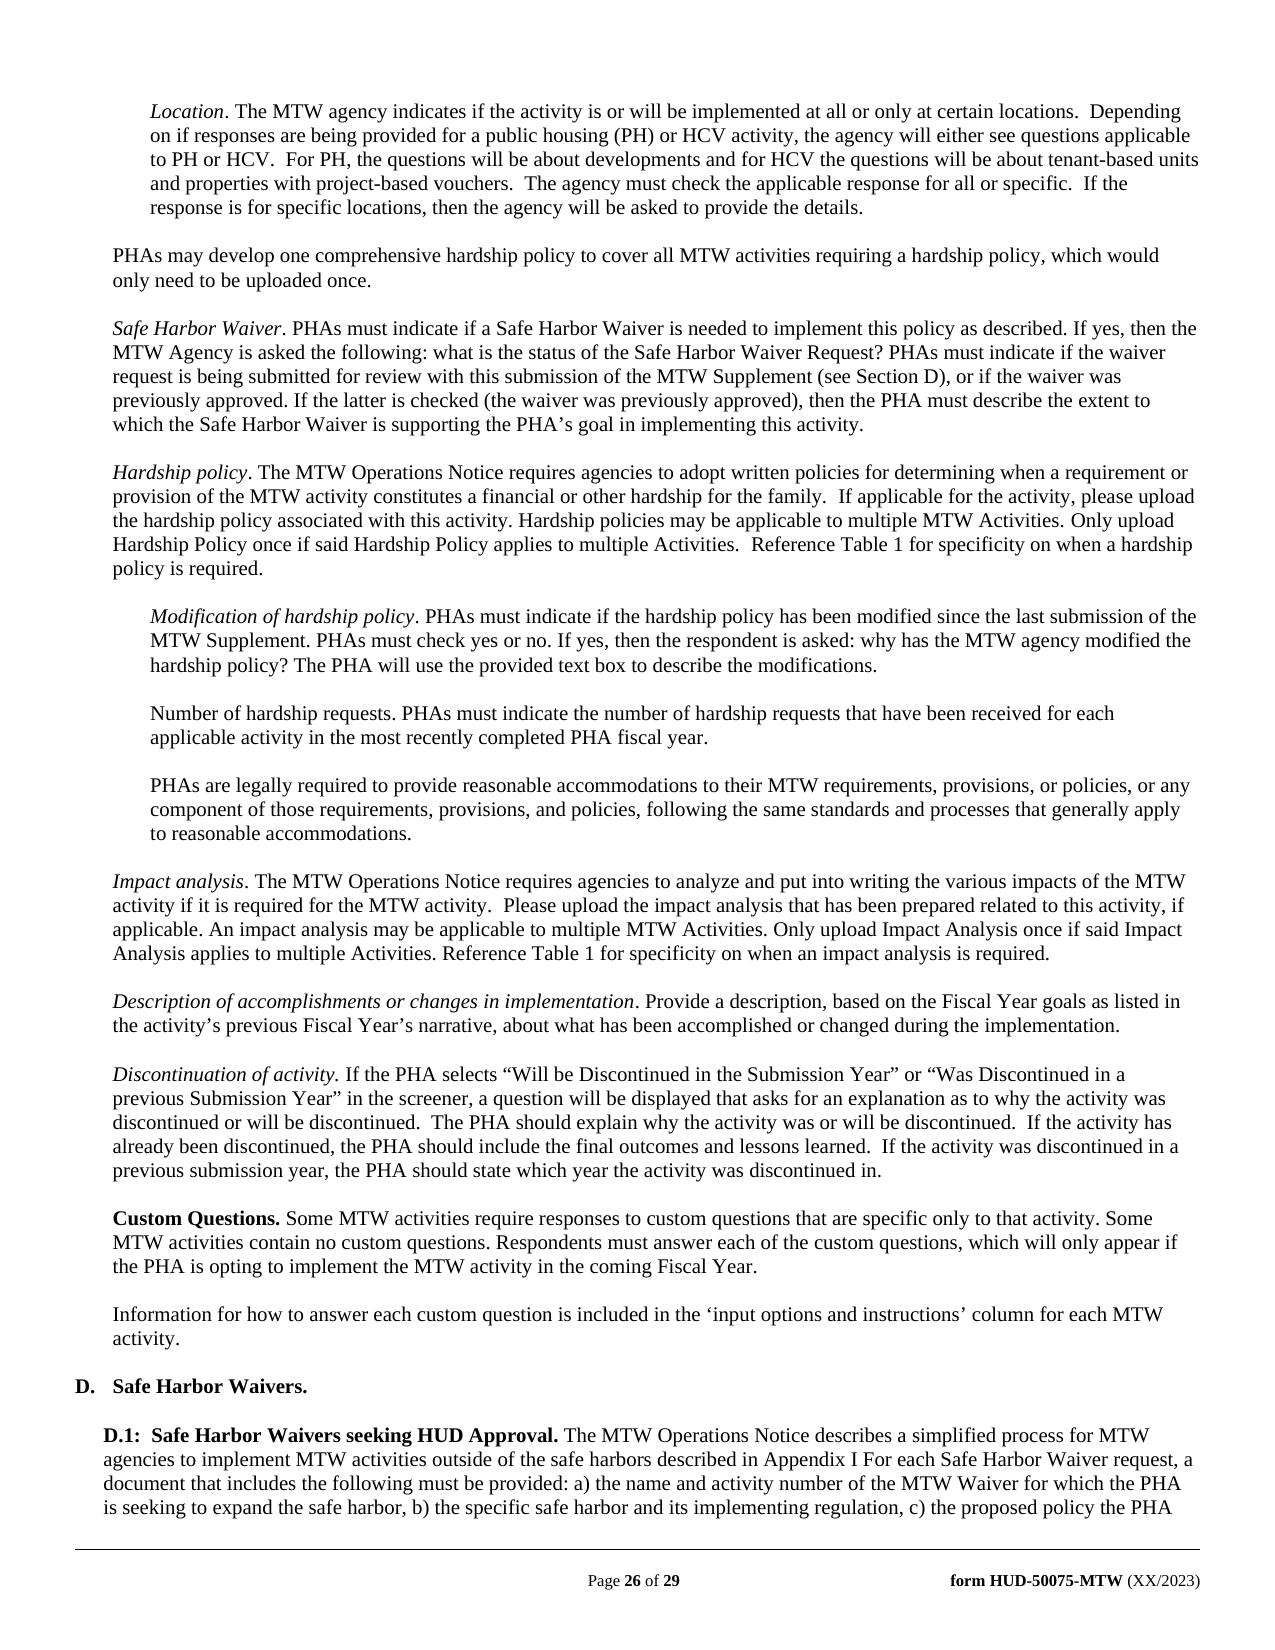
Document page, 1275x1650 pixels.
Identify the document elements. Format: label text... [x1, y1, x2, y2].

text Information for how to answer each custom question is included in the ‘input options and instructions’ column for each MTW activity. [112, 1302, 1200, 1350]
subtitle Safe Harbor Waivers. [75, 1374, 1200, 1398]
text Impact analysis. The MTW Operations Notice requires agencies to analyze and put into writing the various impacts of the MTW activity if it is required for the MTW activity. Please upload the impact analysis that has been prepared related to this activity, if applicable. An impact analysis may be applicable to multiple MTW Activities. Only upload Impact Analysis once if said Impact Analysis applies to multiple Activities. Reference Table 1 for specificity on when an impact analysis is required. [112, 869, 1200, 965]
text Modification of hardship policy. PHAs must indicate if the hardship policy has been modified since the last submission of the MTW Supplement. PHAs must check yes or no. If yes, then the respondent is asked: why has the MTW agency modified the hardship policy? The PHA will use the provided text box to describe the modifications. [150, 604, 1200, 677]
text Custom Questions. Some MTW activities require responses to custom questions that are specific only to that activity. Some MTW activities contain no custom questions. Respondents must answer each of the custom questions, which will only appear if the PHA is opting to implement the MTW activity in the coming Fiscal Year. [112, 1206, 1200, 1278]
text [103, 1422, 1200, 1519]
text Number of hardship requests. PHAs must indicate the number of hardship requests that have been received for each applicable activity in the most recently completed PHA fiscal year. [150, 701, 1200, 749]
text Safe Harbor Waiver. PHAs must indicate if a Safe Harbor Waiver is needed to implement this policy as described. If yes, then the MTW Agency is asked the following: what is the status of the Safe Harbor Waiver Request? PHAs must indicate if the waiver request is being submitted for review with this submission of the MTW Supplement (see Section D), or if the waiver was previously approved. If the latter is checked (the waiver was previously approved), then the PHA must describe the extent to which the Safe Harbor Waiver is supporting the PHA’s goal in implementing this activity. [112, 316, 1200, 436]
text Location. The MTW agency indicates if the activity is or will be implemented at all or only at certain locations. Depending on if responses are being provided for a public housing (PH) or HCV activity, the agency will either see questions applicable to PH or HCV. For PH, the questions will be about developments and for HCV the questions will be about tenant-based units and properties with project-based vouchers. The agency must check the applicable response for all or specific. If the response is for specific locations, then the agency will be asked to provide the details. [150, 99, 1200, 219]
text Discontinuation of activity. If the PHA selects “Will be Discontinued in the Submission Year” or “Was Discontinued in a previous Submission Year” in the screener, a question will be displayed that asks for an explanation as to why the activity was discontinued or will be discontinued. The PHA should explain why the activity was or will be discontinued. If the activity has already been discontinued, the PHA should include the final outcomes and lessons learned. If the activity was discontinued in a previous submission year, the PHA should state which year the activity was discontinued in. [112, 1062, 1200, 1182]
text PHAs may develop one comprehensive hardship policy to cover all MTW activities requiring a hardship policy, which would only need to be uploaded once. [112, 243, 1200, 292]
text Description of accomplishments or changes in implementation. Provide a description, based on the Fiscal Year goals as listed in the activity’s previous Fiscal Year’s narrative, about what has been accomplished or changed during the implementation. [112, 989, 1200, 1037]
text Hardship policy. The MTW Operations Notice requires agencies to adopt written policies for determining when a requirement or provision of the MTW activity constitutes a financial or other hardship for the family. If applicable for the activity, please upload the hardship policy associated with this activity. Hardship policies may be applicable to multiple MTW Activities. Only upload Hardship Policy once if said Hardship Policy applies to multiple Activities. Reference Table 1 for specificity on when a hardship policy is required. [112, 460, 1200, 580]
text PHAs are legally required to provide reasonable accommodations to their MTW requirements, provisions, or policies, or any component of those requirements, provisions, and policies, following the same standards and processes that generally apply to reasonable accommodations. [150, 773, 1200, 845]
